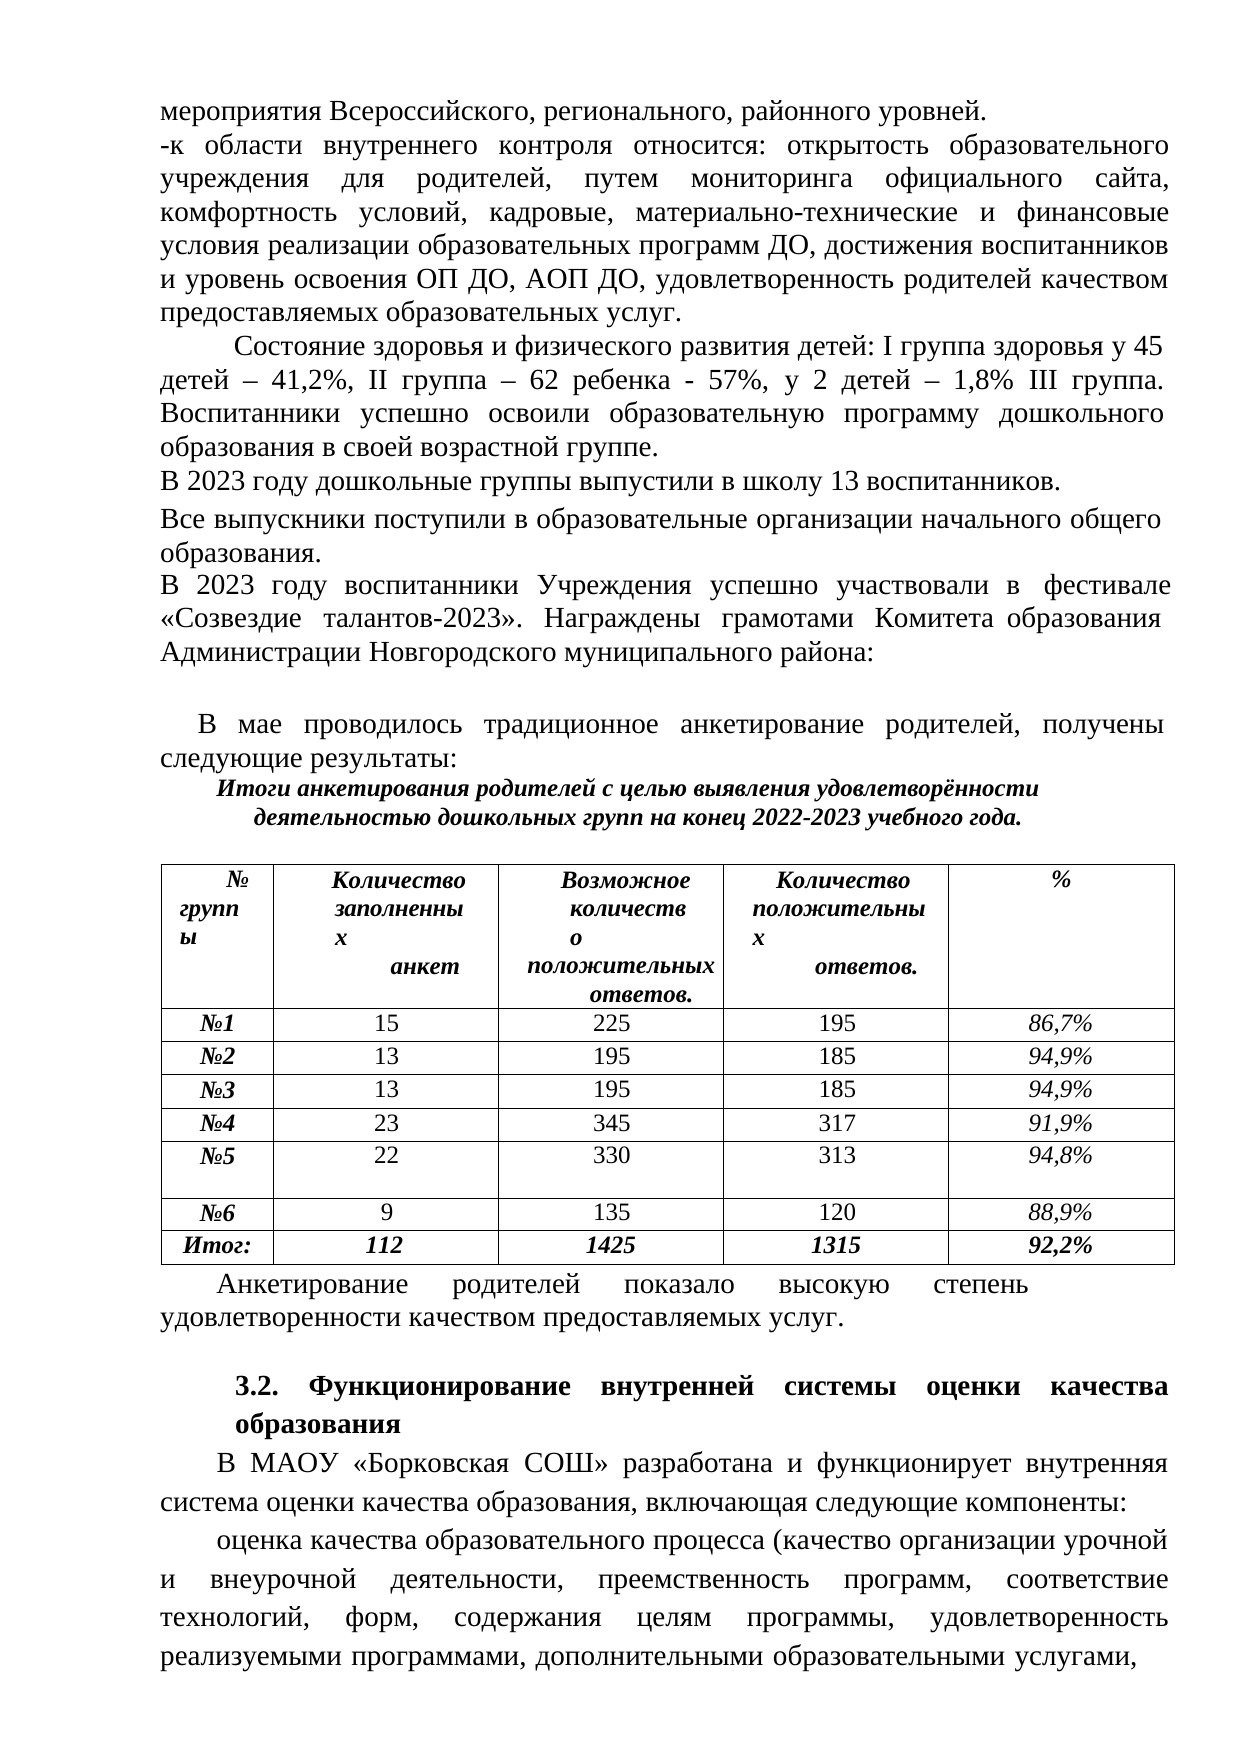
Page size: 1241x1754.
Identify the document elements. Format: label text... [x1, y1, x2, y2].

table_cell Итог: [162, 1231, 273, 1264]
text Состояние здоровья и физического развития детей: I группа здоровья у 45 детей – 41,2%, II группа – 62 ребенка - 57%, у 2 детей – 1,8% III группа. Воспитанники успешно освоили образовательную программу дошкольного образования в своей возрастной группе. [160, 328, 1164, 463]
table_cell 94,8% [949, 1142, 1174, 1197]
table_cell 135 [499, 1199, 723, 1230]
table_cell 185 [724, 1042, 948, 1074]
table_cell 88,9% [949, 1199, 1174, 1230]
text В МАОУ «Борковская СОШ» разработана и функционирует внутренняя система оценки качества образования, включающая следующие компоненты: [160, 1445, 1169, 1517]
table_cell №6 [162, 1199, 273, 1230]
table_header № группы [162, 865, 273, 1008]
table_cell 91,9% [949, 1109, 1174, 1141]
text «Созвездие талантов-2023». Награждены грамотами Комитета образования Администрации Новгородского муниципального района: [160, 601, 1169, 668]
text -к области внутреннего контроля относится: открытость образовательного учреждения для родителей, путем мониторинга официального сайта, комфортность условий, кадровые, материально-технические и финансовые условия реализации образовательных программ ДО, достижения воспитанников и уровень освоения ОП ДО, АОП ДО, удовлетворенность родителей качеством предоставляемых образовательных услуг. [160, 127, 1169, 328]
table_cell 317 [724, 1109, 948, 1141]
subtitle Функционирование внутренней системы оценки качества образования [235, 1368, 1169, 1440]
table_cell 195 [499, 1042, 723, 1074]
table_cell 94,9% [949, 1042, 1174, 1074]
table_cell 1315 [724, 1231, 948, 1264]
text Все выпускники поступили в образовательные организации начального общего образования. [160, 501, 1240, 568]
text В 2023 году дошкольные группы выпустили в школу 13 воспитанников. [160, 463, 1240, 496]
table_header Возможное количество положительных ответов. [499, 865, 723, 1008]
table_cell 1425 [499, 1231, 723, 1264]
text В мае проводилось традиционное анкетирование родителей, получены следующие результаты: [160, 706, 1164, 773]
table_cell 9 [274, 1199, 498, 1230]
table_cell 195 [499, 1075, 723, 1108]
text Анкетирование родителей показало высокую степень удовлетворенности качеством предоставляемых услуг. [160, 1266, 1029, 1333]
table_cell 313 [724, 1142, 948, 1197]
text мероприятия Всероссийского, регионального, районного уровней. [160, 93, 1240, 127]
table_cell 86,7% [949, 1009, 1174, 1041]
table_cell №5 [162, 1142, 273, 1197]
text В 2023 году воспитанники Учреждения успешно участвовали в фестивале [160, 568, 1240, 601]
table_cell 330 [499, 1142, 723, 1197]
table_cell 22 [274, 1142, 498, 1197]
table_header % [949, 865, 1174, 1008]
table_header Количество заполненных анкет [274, 865, 498, 1008]
table_cell №1 [162, 1009, 273, 1041]
table_cell 120 [724, 1199, 948, 1230]
table_cell №4 [162, 1109, 273, 1141]
table_cell 185 [724, 1075, 948, 1108]
table_cell 94,9% [949, 1075, 1174, 1108]
table_cell 15 [274, 1009, 498, 1041]
table_cell 112 [274, 1231, 498, 1264]
table_cell 92,2% [949, 1231, 1174, 1264]
table_cell 13 [274, 1042, 498, 1074]
table_header Количество положительных ответов. [724, 865, 948, 1008]
table_cell №3 [162, 1075, 273, 1108]
table_cell 195 [724, 1009, 948, 1041]
text Итоги анкетирования родителей с целью выявления удовлетворённости деятельностью дошкольных групп на конец 2022-2023 учебного года. [216, 773, 1127, 831]
text оценка качества образовательного процесса (качество организации урочной и внеурочной деятельности, преемственность программ, соответствие технологий, форм, содержания целям программы, удовлетворенность реализуемыми программами, дополнительными образовательными услугами, [160, 1522, 1169, 1671]
table_cell №2 [162, 1042, 273, 1074]
table_cell 13 [274, 1075, 498, 1108]
table_cell 345 [499, 1109, 723, 1141]
table_cell 23 [274, 1109, 498, 1141]
table_cell 225 [499, 1009, 723, 1041]
